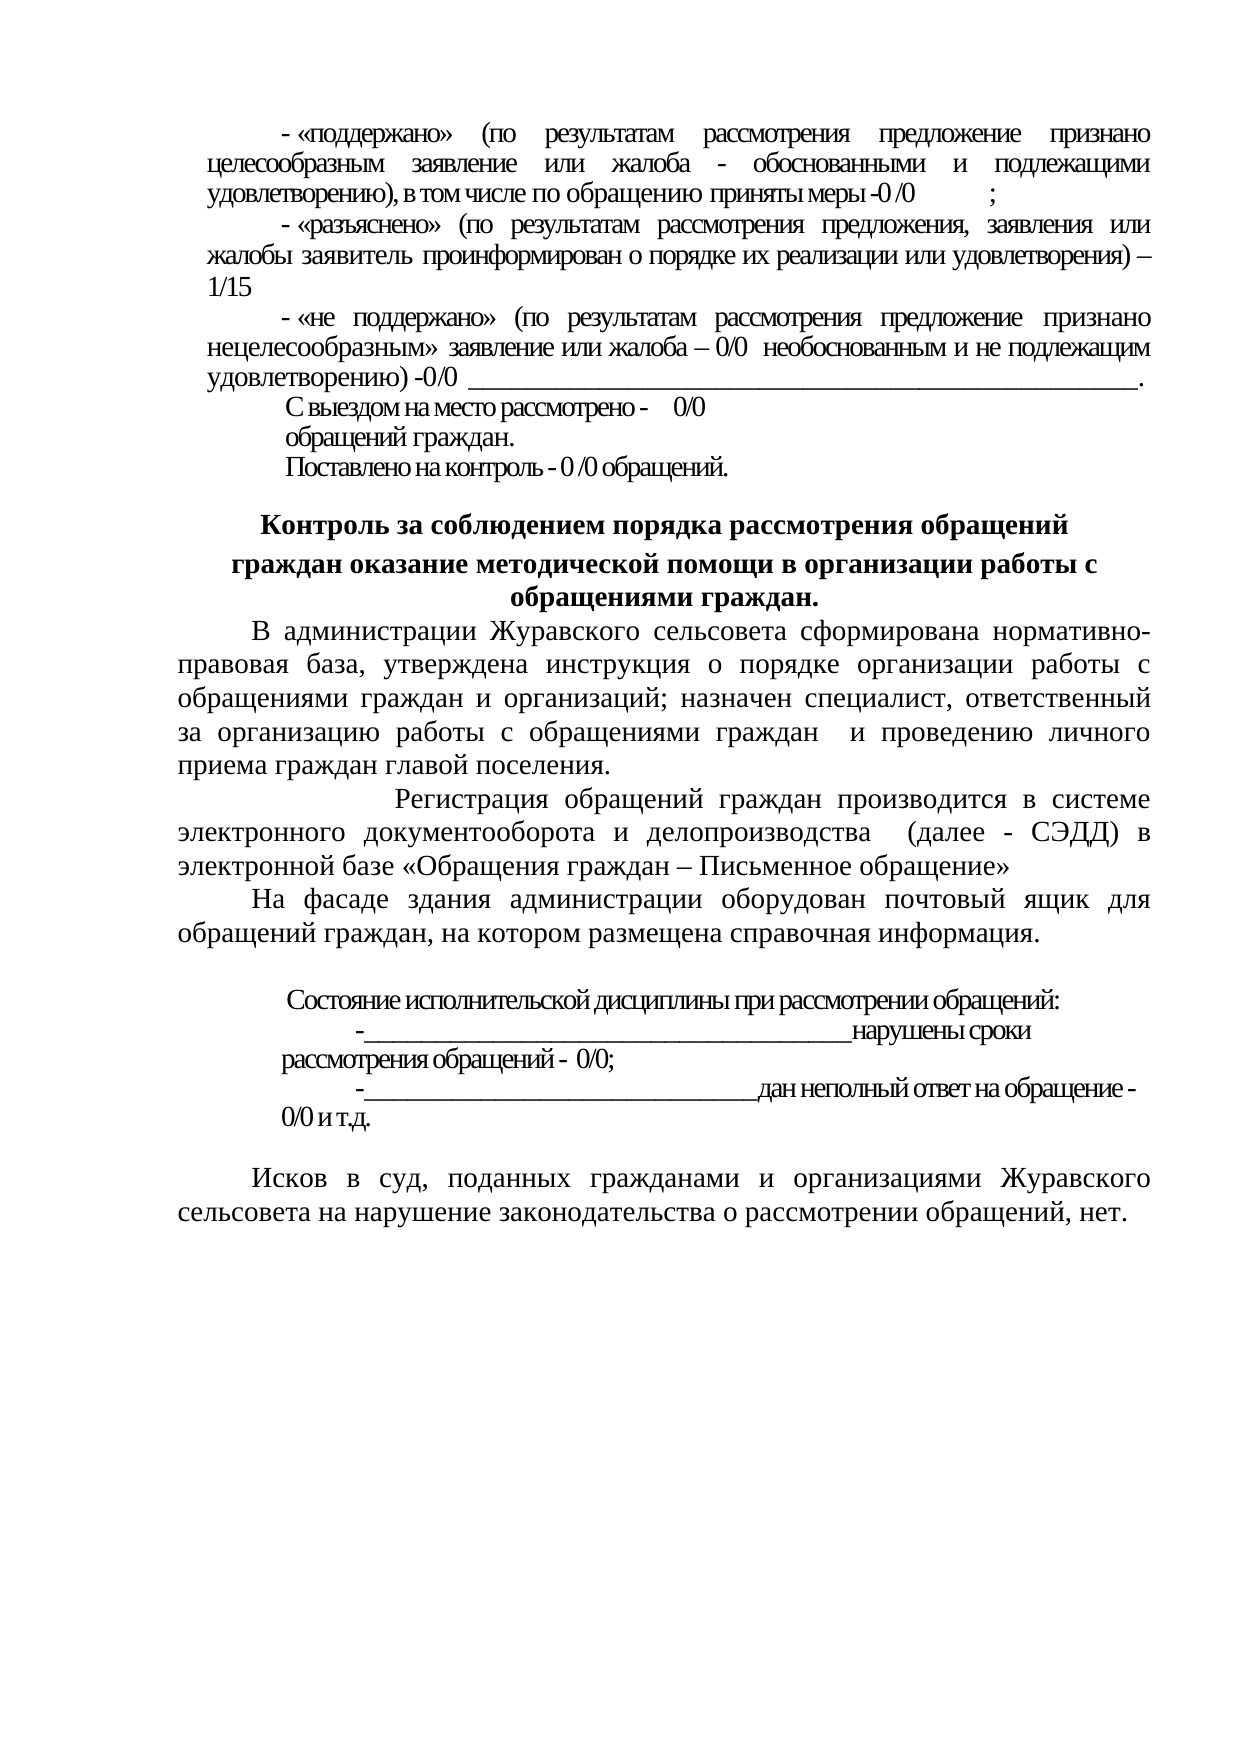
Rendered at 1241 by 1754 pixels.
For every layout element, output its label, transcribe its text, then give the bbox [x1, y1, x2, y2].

text Исков в суд, поданных гражданами и организациями Журавского сельсовета на нарушение законодательства о рассмотрении обращений, нет. [177, 1161, 1152, 1228]
list «разъяснено» (по результатам рассмотрения предложения, заявления или жалобы заявитель проинформирован о порядке их реализации или удовлетворения) – 1/15 [207, 208, 1152, 302]
text граждан оказание методической помощи в организации работы с обращениями граждан. [177, 546, 1152, 613]
list дан неполный ответ на обращение - 0/0 и т.д. [281, 1074, 1152, 1132]
text На фасаде здания администрации оборудован почтовый ящик для обращений граждан, на котором размещена справочная информация. [177, 881, 1152, 948]
list «не поддержано» (по результатам рассмотрения предложение признано нецелесообразным» заявление или жалоба – 0/0 необоснованным и не подлежащим удовлетворению) -0/0 . [207, 302, 1152, 392]
text В администрации Журавского сельсовета сформирована нормативно-правовая база, утверждена инструкция о порядке организации работы с обращениями граждан и организаций; назначен специалист, ответственный за организацию работы с обращениями граждан и проведению личного приема граждан главой поселения. [177, 613, 1152, 781]
list нарушены сроки рассмотрения обращений - 0/0; [281, 1016, 1152, 1074]
text Регистрация обращений граждан производится в системе электронного документооборота и делопроизводства (далее - СЭДД) в электронной базе «Обращения граждан – Письменное обращение» [177, 781, 1152, 881]
list «поддержано» (по результатам рассмотрения предложение признано целесообразным заявление или жалоба - обоснованными и подлежащими удовлетворению), в том числе по обращению приняты меры -0 /0 ; [207, 118, 1152, 208]
text Состояние исполнительской дисциплины при рассмотрении обращений: [286, 987, 1152, 1016]
text С выездом на место рассмотрено - 0/0 обращений граждан. Поставлено на контроль - 0 /0 обращений. [285, 392, 828, 482]
text Контроль за соблюдением порядка рассмотрения обращений [177, 507, 1152, 541]
